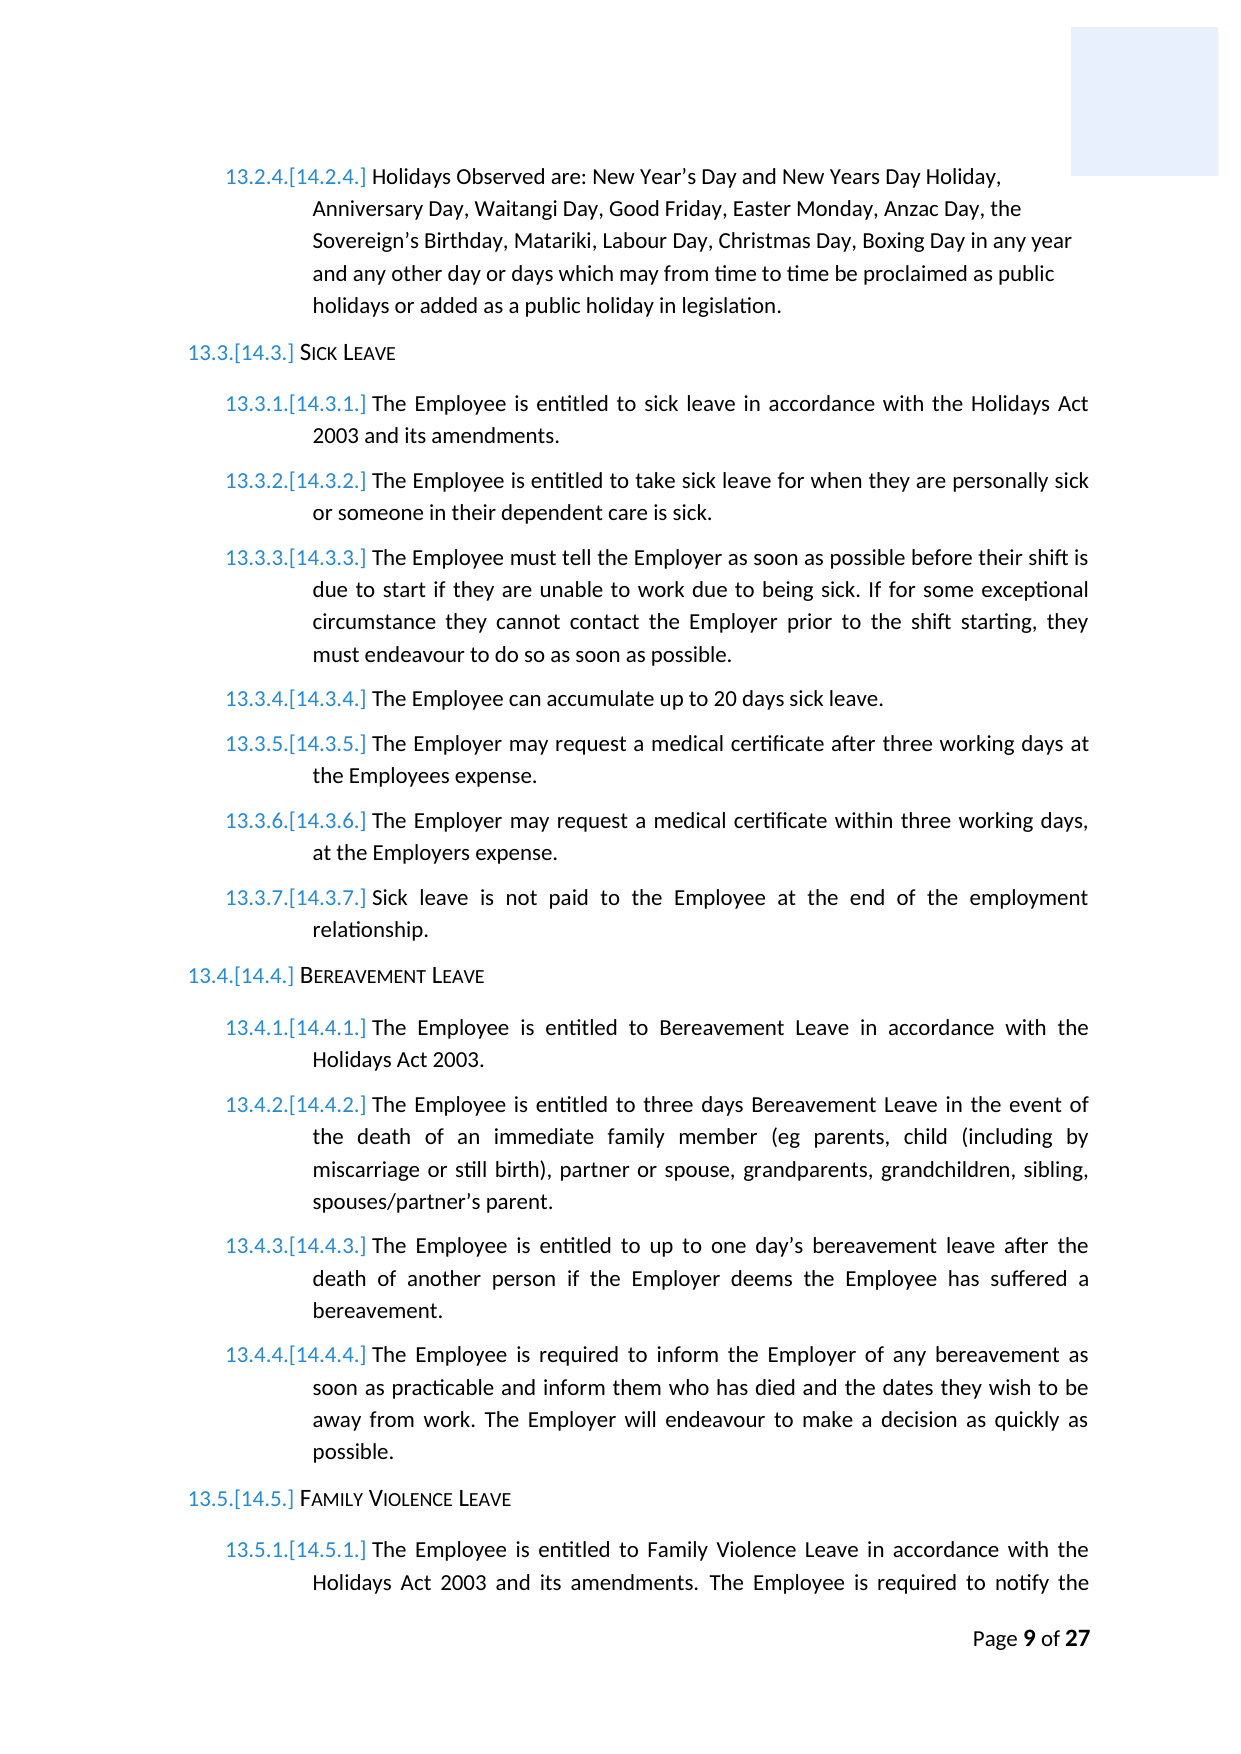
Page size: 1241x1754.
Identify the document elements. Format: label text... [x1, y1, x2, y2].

list The Employee is entitled to three days Bereavement Leave in the event of the death of an immediate family member (eg parents, child (including by miscarriage or still birth), partner or spouse, grandparents, grandchildren, sibling, spouses/partner’s parent. [225, 1090, 1090, 1215]
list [225, 1536, 1090, 1596]
list The Employee is entitled to take sick leave for when they are personally sick or someone in their dependent care is sick. [225, 466, 1090, 526]
picture [1070, 27, 1219, 176]
list The Employer may request a medical certificate within three working days, at the Employers expense. [225, 806, 1090, 866]
list The Employee is entitled to sick leave in accordance with the Holidays Act 2003 and its amendments. [225, 389, 1090, 449]
list The Employee can accumulate up to 20 days sick leave. [225, 684, 1090, 712]
list Sick leave is not paid to the Employee at the end of the employment relationship. [225, 883, 1090, 943]
list Sick Leave [187, 336, 1090, 366]
list Bereavement Leave [187, 960, 1090, 990]
list The Employee is required to inform the Employer of any bereavement as soon as practicable and inform them who has died and the dates they wish to be away from work. The Employer will endeavour to make a decision as quickly as possible. [225, 1341, 1090, 1465]
list Holidays Observed are: New Year’s Day and New Years Day Holiday, Anniversary Day, Waitangi Day, Good Friday, Easter Monday, Anzac Day, the Sovereign’s Birthday, Matariki, Labour Day, Christmas Day, Boxing Day in any year and any other day or days which may from time to time be proclaimed as public holidays or added as a public holiday in legislation. [225, 162, 1090, 319]
list Family Violence Leave [187, 1482, 1090, 1512]
list The Employee must tell the Employer as soon as possible before their shift is due to start if they are unable to work due to being sick. If for some exceptional circumstance they cannot contact the Employer prior to the shift starting, they must endeavour to do so as soon as possible. [225, 543, 1090, 668]
list The Employee is entitled to up to one day’s bereavement leave after the death of another person if the Employer deems the Employee has suffered a bereavement. [225, 1232, 1090, 1324]
list The Employer may request a medical certificate after three working days at the Employees expense. [225, 729, 1090, 789]
list The Employee is entitled to Bereavement Leave in accordance with the Holidays Act 2003. [225, 1013, 1090, 1074]
